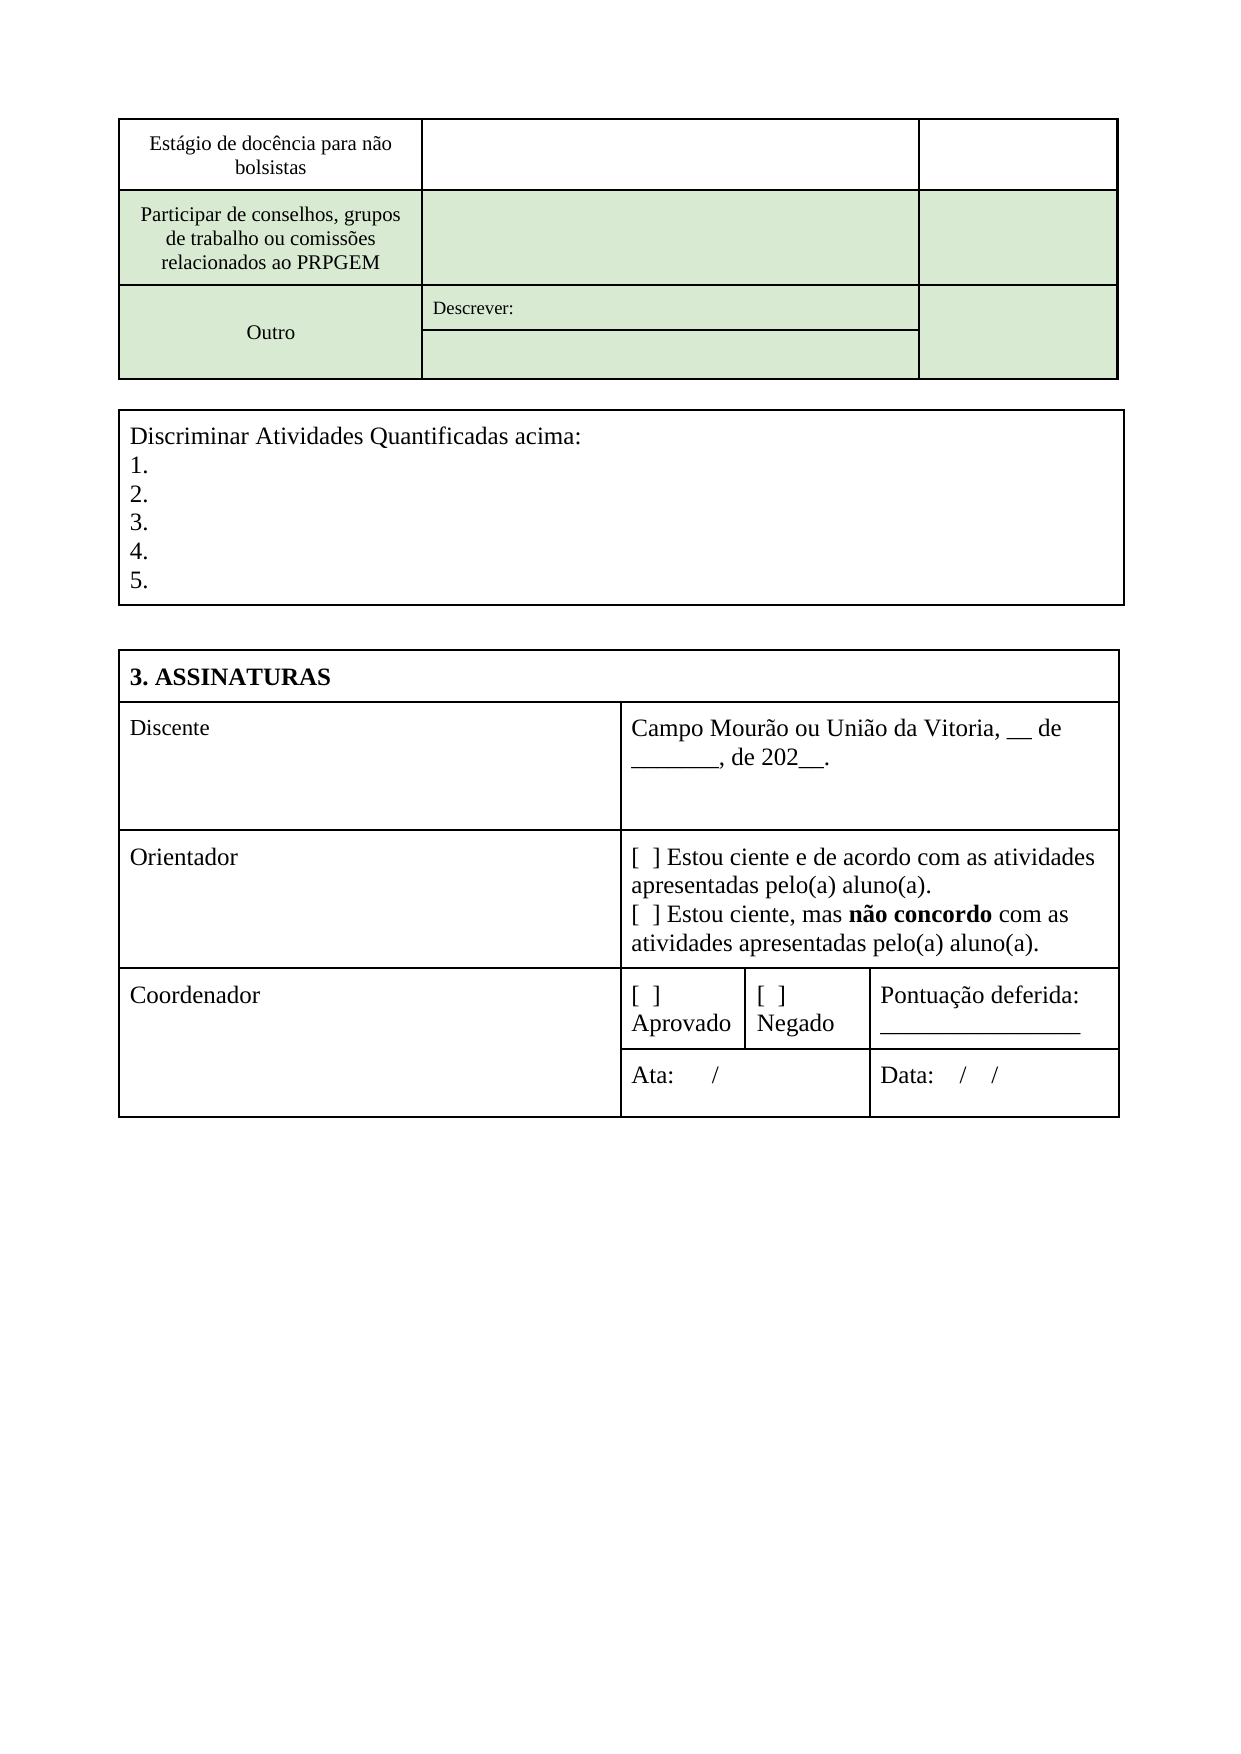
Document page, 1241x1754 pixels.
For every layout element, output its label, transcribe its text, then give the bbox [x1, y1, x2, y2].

table_cell Discente [120, 703, 620, 829]
table_cell [920, 120, 1116, 189]
table_cell Estágio de docência para não bolsistas [120, 120, 421, 189]
table_cell [ ] Negado [746, 969, 869, 1048]
table_header 3. ASSINATURAS [120, 651, 1118, 701]
table_cell [920, 286, 1116, 378]
table_cell Campo Mourão ou União da Vitoria, __ de _______, de 202__. [622, 703, 1118, 829]
table_cell [423, 331, 918, 378]
table_cell Data: / / [871, 1050, 1118, 1116]
table_cell Outro [120, 286, 421, 378]
table_cell Coordenador [120, 969, 620, 1116]
table_cell Pontuação deferida: ________________ [871, 969, 1118, 1048]
table_cell [423, 191, 918, 284]
table_cell [423, 120, 918, 189]
table_cell [ ] Aprovado [622, 969, 744, 1048]
table_cell [920, 191, 1116, 284]
table_cell Descrever: [423, 286, 918, 329]
table_header Discriminar Atividades Quantificadas acima: 1. 2. 3. 4. 5. [120, 411, 1123, 604]
table_cell [ ] Estou ciente e de acordo com as atividades apresentadas pelo(a) aluno(a). [ ] Estou ciente, mas não concordo com as atividades apresentadas pelo(a) aluno(a). [622, 831, 1118, 967]
table_cell Participar de conselhos, grupos de trabalho ou comissões relacionados ao PRPGEM [120, 191, 421, 284]
table_cell Ata: / [622, 1050, 869, 1116]
table_cell Orientador [120, 831, 620, 967]
